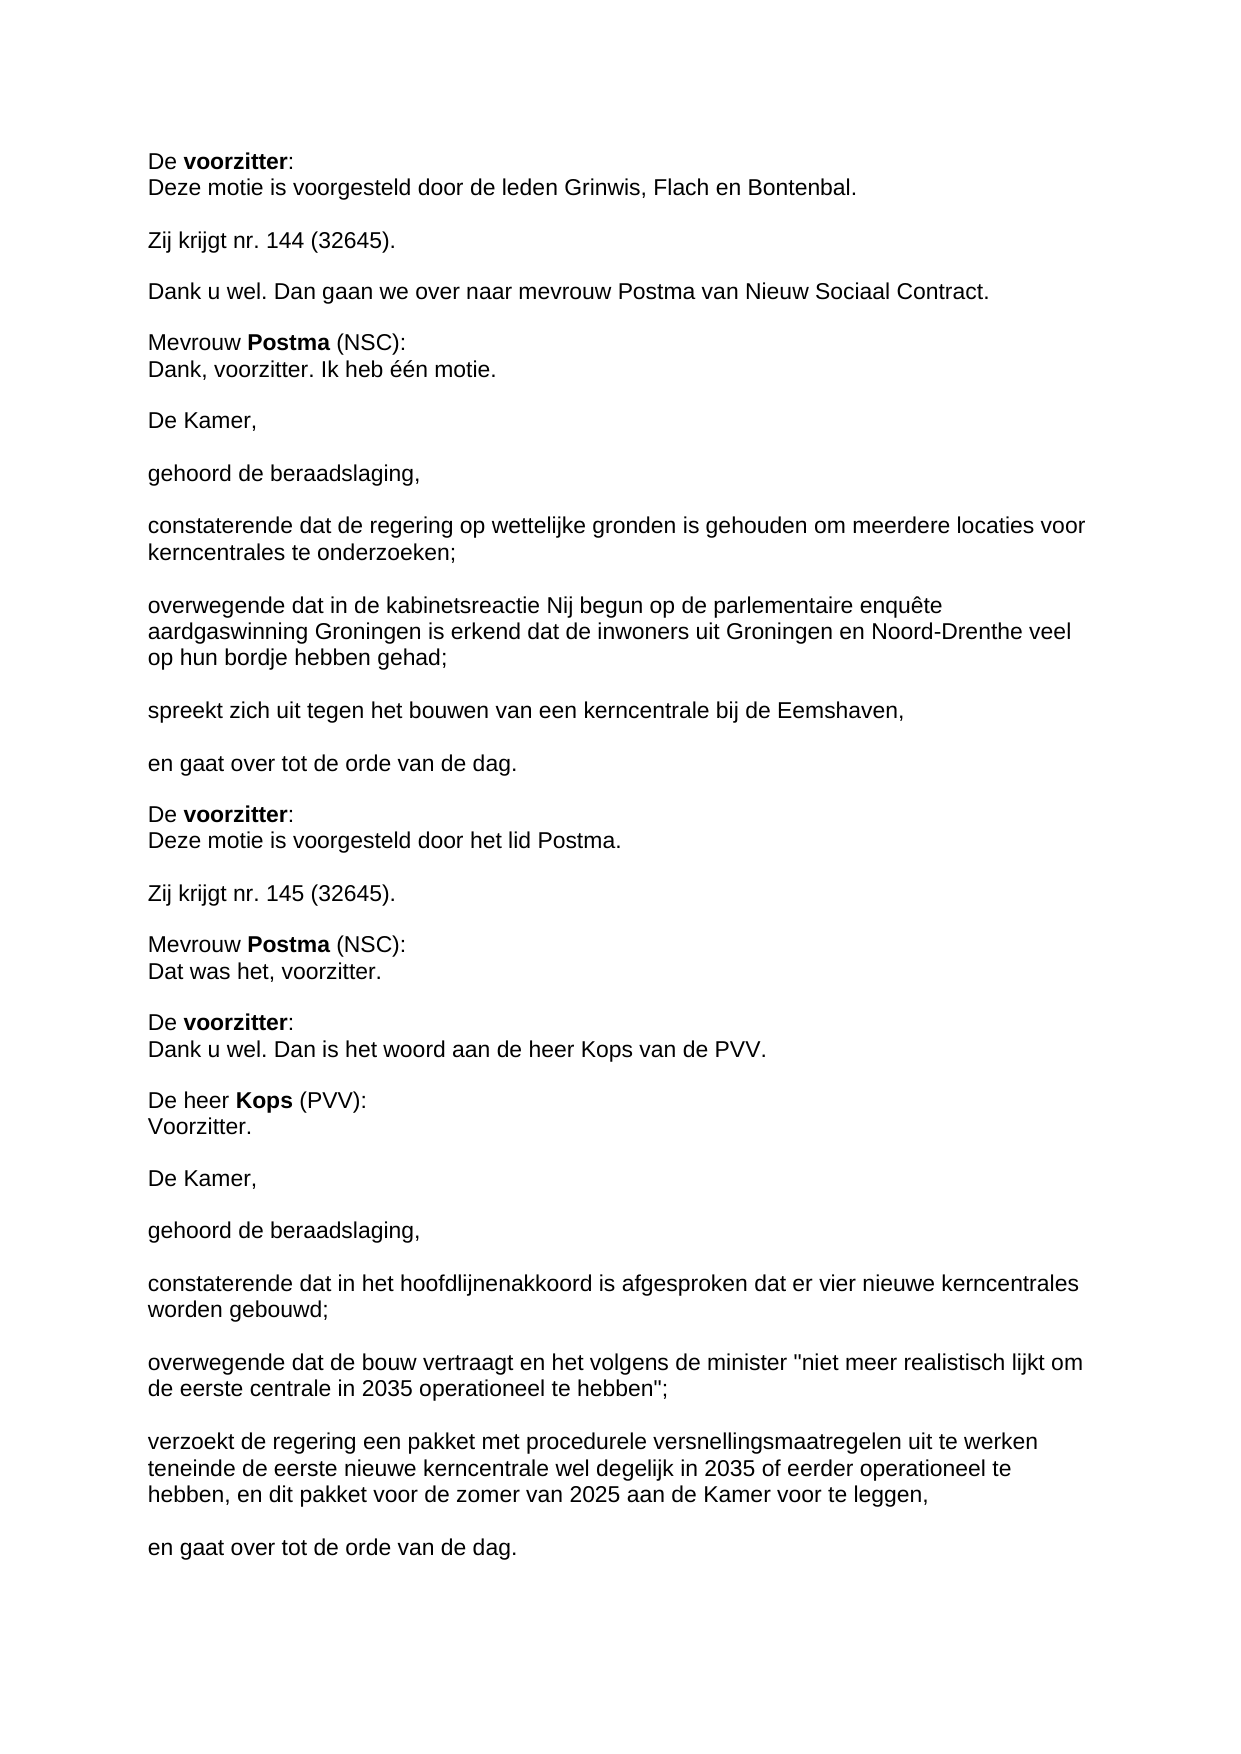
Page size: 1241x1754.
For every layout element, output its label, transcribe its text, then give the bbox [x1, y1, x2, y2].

text De voorzitter: Deze motie is voorgesteld door de leden Grinwis, Flach en Bontenbal. Zij krijgt nr. 144 (32645). [148, 148, 1093, 253]
text De heer Kops (PVV): Voorzitter. [148, 1087, 1093, 1139]
text Dank u wel. Dan gaan we over naar mevrouw Postma van Nieuw Sociaal Contract. [148, 278, 1093, 304]
text Mevrouw Postma (NSC): Dat was het, voorzitter. [148, 931, 1093, 984]
text De voorzitter: Deze motie is voorgesteld door het lid Postma. Zij krijgt nr. 145 (32645). [148, 801, 1093, 906]
text Mevrouw Postma (NSC): Dank, voorzitter. Ik heb één motie. [148, 329, 1093, 382]
text De Kamer, gehoord de beraadslaging, constaterende dat de regering op wettelijke gronden is gehouden om meerdere locaties voor kerncentrales te onderzoeken; overwegende dat in de kabinetsreactie Nij begun op de parlementaire enquête aardgaswinning Groningen is erkend dat de inwoners uit Groningen en Noord-Drenthe veel op hun bordje hebben gehad; spreekt zich uit tegen het bouwen van een kerncentrale bij de Eemshaven, en gaat over tot de orde van de dag. [148, 407, 1093, 776]
text De Kamer, gehoord de beraadslaging, constaterende dat in het hoofdlijnenakkoord is afgesproken dat er vier nieuwe kerncentrales worden gebouwd; overwegende dat de bouw vertraagt en het volgens de minister "niet meer realistisch lijkt om de eerste centrale in 2035 operationeel te hebben"; verzoekt de regering een pakket met procedurele versnellingsmaatregelen uit te werken teneinde de eerste nieuwe kerncentrale wel degelijk in 2035 of eerder operationeel te hebben, en dit pakket voor de zomer van 2025 aan de Kamer voor te leggen, en gaat over tot de orde van de dag. [148, 1164, 1093, 1560]
text De voorzitter: Dank u wel. Dan is het woord aan de heer Kops van de PVV. [148, 1009, 1093, 1062]
